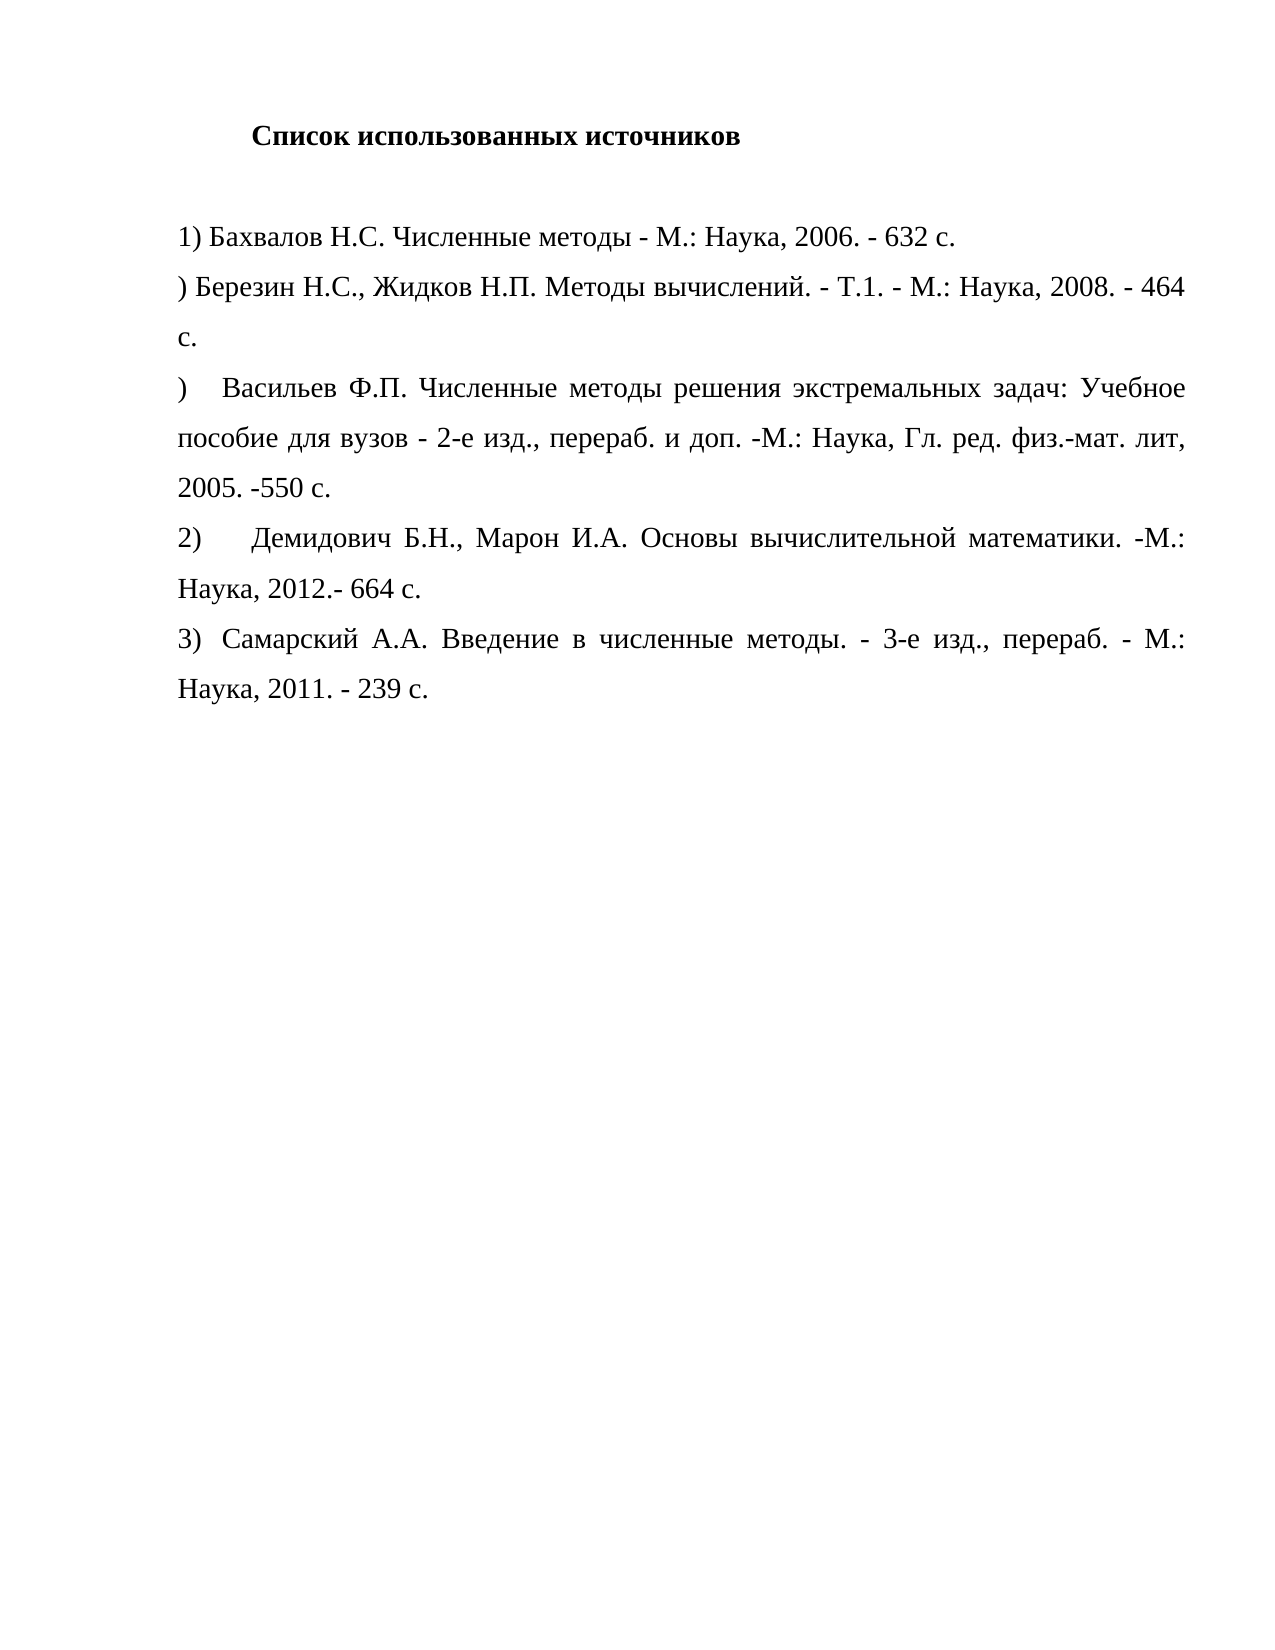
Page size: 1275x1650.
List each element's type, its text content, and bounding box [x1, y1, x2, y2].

text 1) Бахвалов Н.С. Численные методы - М.: Наука, 2006. - 632 с. [177, 219, 1186, 252]
text ) Васильев Ф.П. Численные методы решения экстремальных задач: Учебное пособие для вузов - 2-е изд., перераб. и доп. -М.: Наука, Гл. ред. физ.-мат. лит, 2005. -550 с. [177, 370, 1186, 504]
text ) Березин Н.С., Жидков Н.П. Методы вычислений. - Т.1. - М.: Наука, 2008. - 464 с. [177, 269, 1186, 353]
text 2) Демидович Б.Н., Марон И.А. Основы вычислительной математики. -М.: Наука, 2012.- 664 с. [177, 521, 1186, 604]
text 3) Самарский А.А. Введение в численные методы. - 3-е изд., перераб. - М.: Наука, 2011. - 239 с. [177, 621, 1186, 705]
text Список использованных источников [177, 118, 1186, 152]
